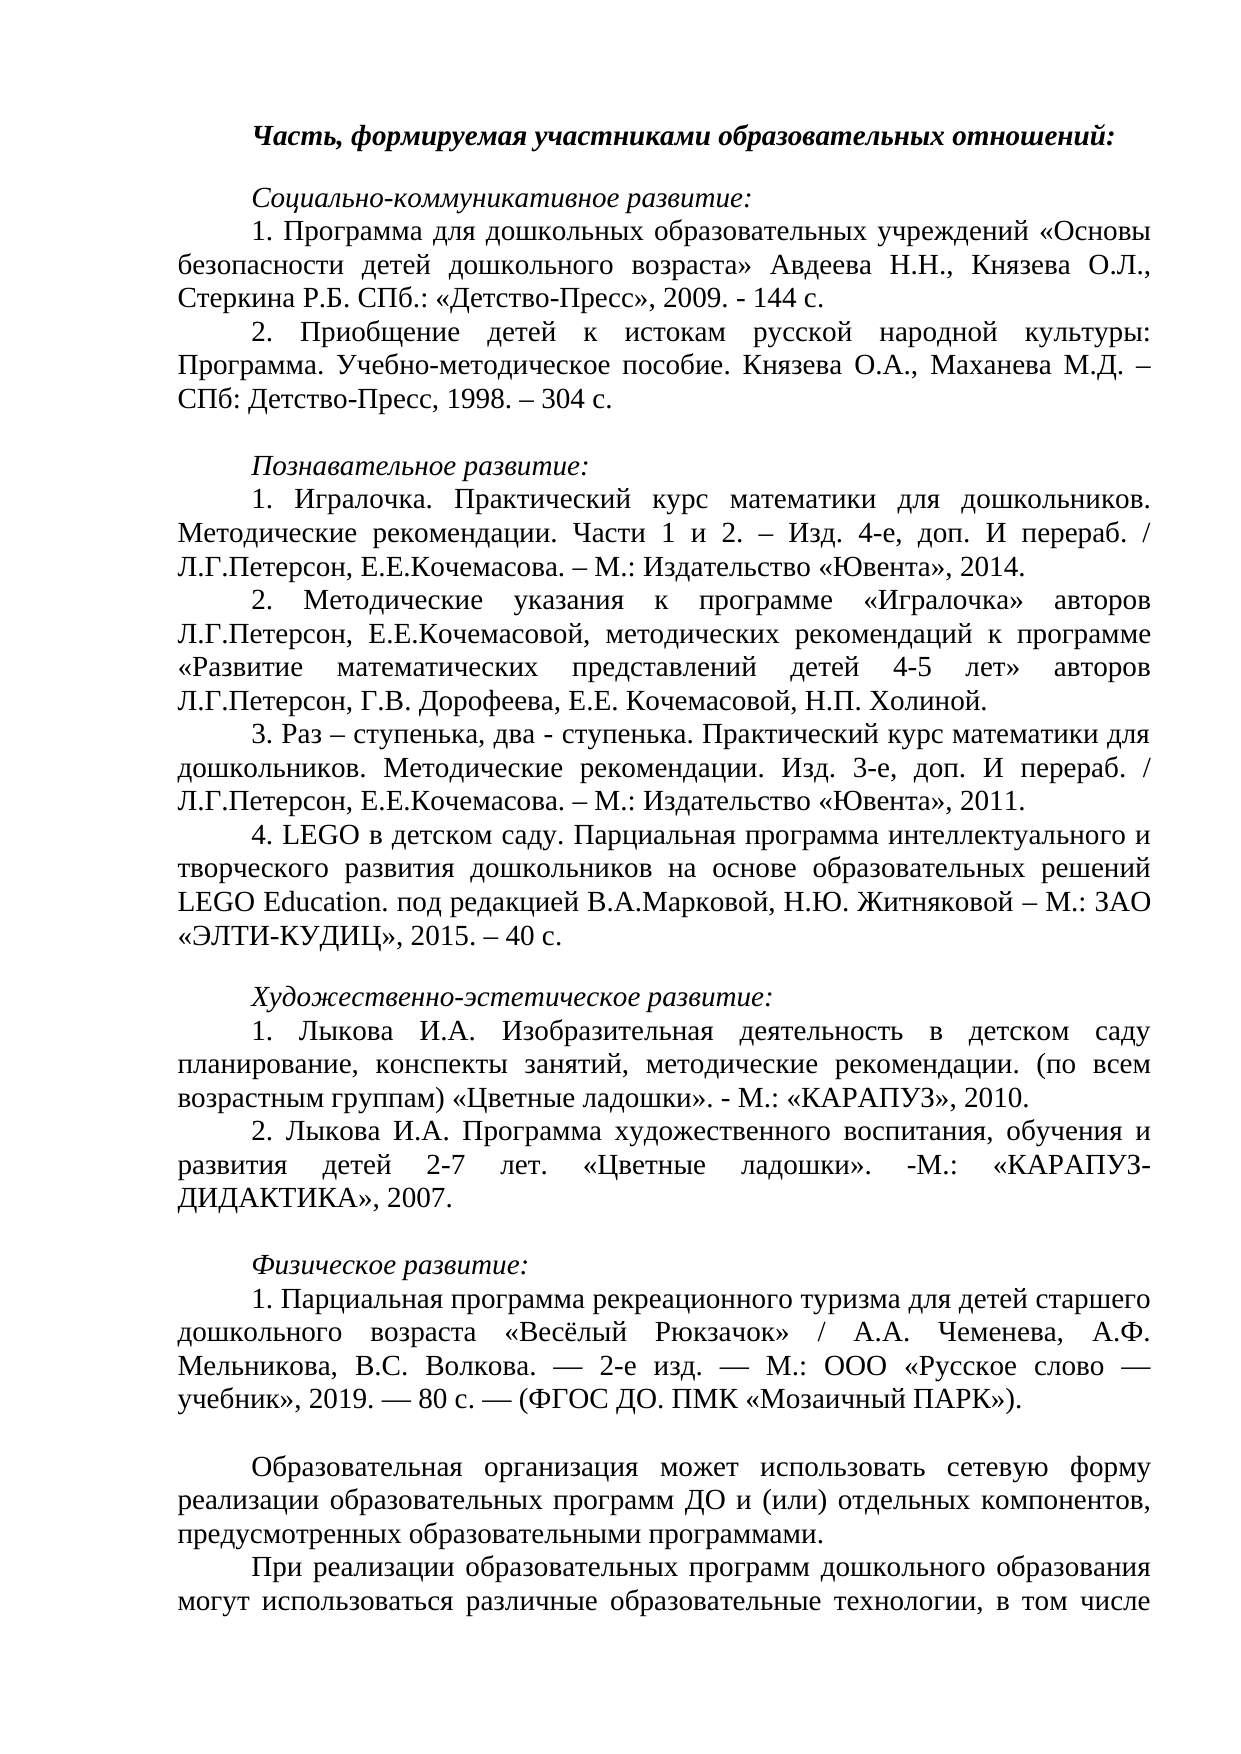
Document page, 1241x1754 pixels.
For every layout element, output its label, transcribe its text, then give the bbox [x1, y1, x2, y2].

text 3. Раз – ступенька, два - ступенька. Практический курс математики для дошкольников. Методические рекомендации. Изд. 3-е, доп. И перераб. / Л.Г.Петерсон, Е.Е.Кочемасова. – М.: Издательство «Ювента», 2011. [177, 716, 1152, 817]
text 1. Парциальная программа рекреационного туризма для детей старшего дошкольного возраста «Весёлый Рюкзачок» / А.А. Чеменева, А.Ф. Мельникова, В.С. Волкова. — 2-е изд. — М.: ООО «Русское слово — учебник», 2019. — 80 с. — (ФГОС ДО. ПМК «Мозаичный ПАРК»). [177, 1281, 1152, 1415]
text 4. LEGO в детском саду. Парциальная программа интеллектуального и творческого развития дошкольников на основе образовательных решений LEGO Education. под редакцией В.А.Марковой, Н.Ю. Житняковой – М.: ЗАО «ЭЛТИ-КУДИЦ», 2015. – 40 с. [177, 817, 1152, 951]
text Образовательная организация может использовать сетевую форму реализации образовательных программ ДО и (или) отдельных компонентов, предусмотренных образовательными программами. [177, 1449, 1152, 1549]
text Часть, формируемая участниками образовательных отношений: [177, 118, 1152, 152]
text Познавательное развитие: [177, 448, 1152, 482]
text Художественно-эстетическое развитие: [177, 979, 1152, 1013]
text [177, 1549, 1152, 1616]
text 2. Лыкова И.А. Программа художественного воспитания, обучения и развития детей 2-7 лет. «Цветные ладошки». -М.: «КАРАПУЗ-ДИДАКТИКА», 2007. [177, 1113, 1152, 1214]
text 2. Методические указания к программе «Игралочка» авторов Л.Г.Петерсон, Е.Е.Кочемасовой, методических рекомендаций к программе «Развитие математических представлений детей 4-5 лет» авторов Л.Г.Петерсон, Г.В. Дорофеева, Е.Е. Кочемасовой, Н.П. Холиной. [177, 582, 1152, 716]
text 1. Программа для дошкольных образовательных учреждений «Основы безопасности детей дошкольного возраста» Авдеева Н.Н., Князева О.Л., Стеркина Р.Б. СПб.: «Детство-Пресс», 2009. - 144 с. [177, 213, 1152, 314]
text 1. Лыкова И.А. Изобразительная деятельность в детском саду планирование, конспекты занятий, методические рекомендации. (по всем возрастным группам) «Цветные ладошки». - М.: «КАРАПУЗ», 2010. [177, 1013, 1152, 1113]
text 2. Приобщение детей к истокам русской народной культуры: Программа. Учебно-методическое пособие. Князева О.А., Маханева М.Д. – СПб: Детство-Пресс, 1998. – 304 с. [177, 314, 1152, 414]
text Социально-коммуникативное развитие: [177, 180, 1152, 213]
text Физическое развитие: [177, 1247, 1152, 1281]
text 1. Игралочка. Практический курс математики для дошкольников. Методические рекомендации. Части 1 и 2. – Изд. 4-е, доп. И перераб. / Л.Г.Петерсон, Е.Е.Кочемасова. – М.: Издательство «Ювента», 2014. [177, 482, 1152, 582]
